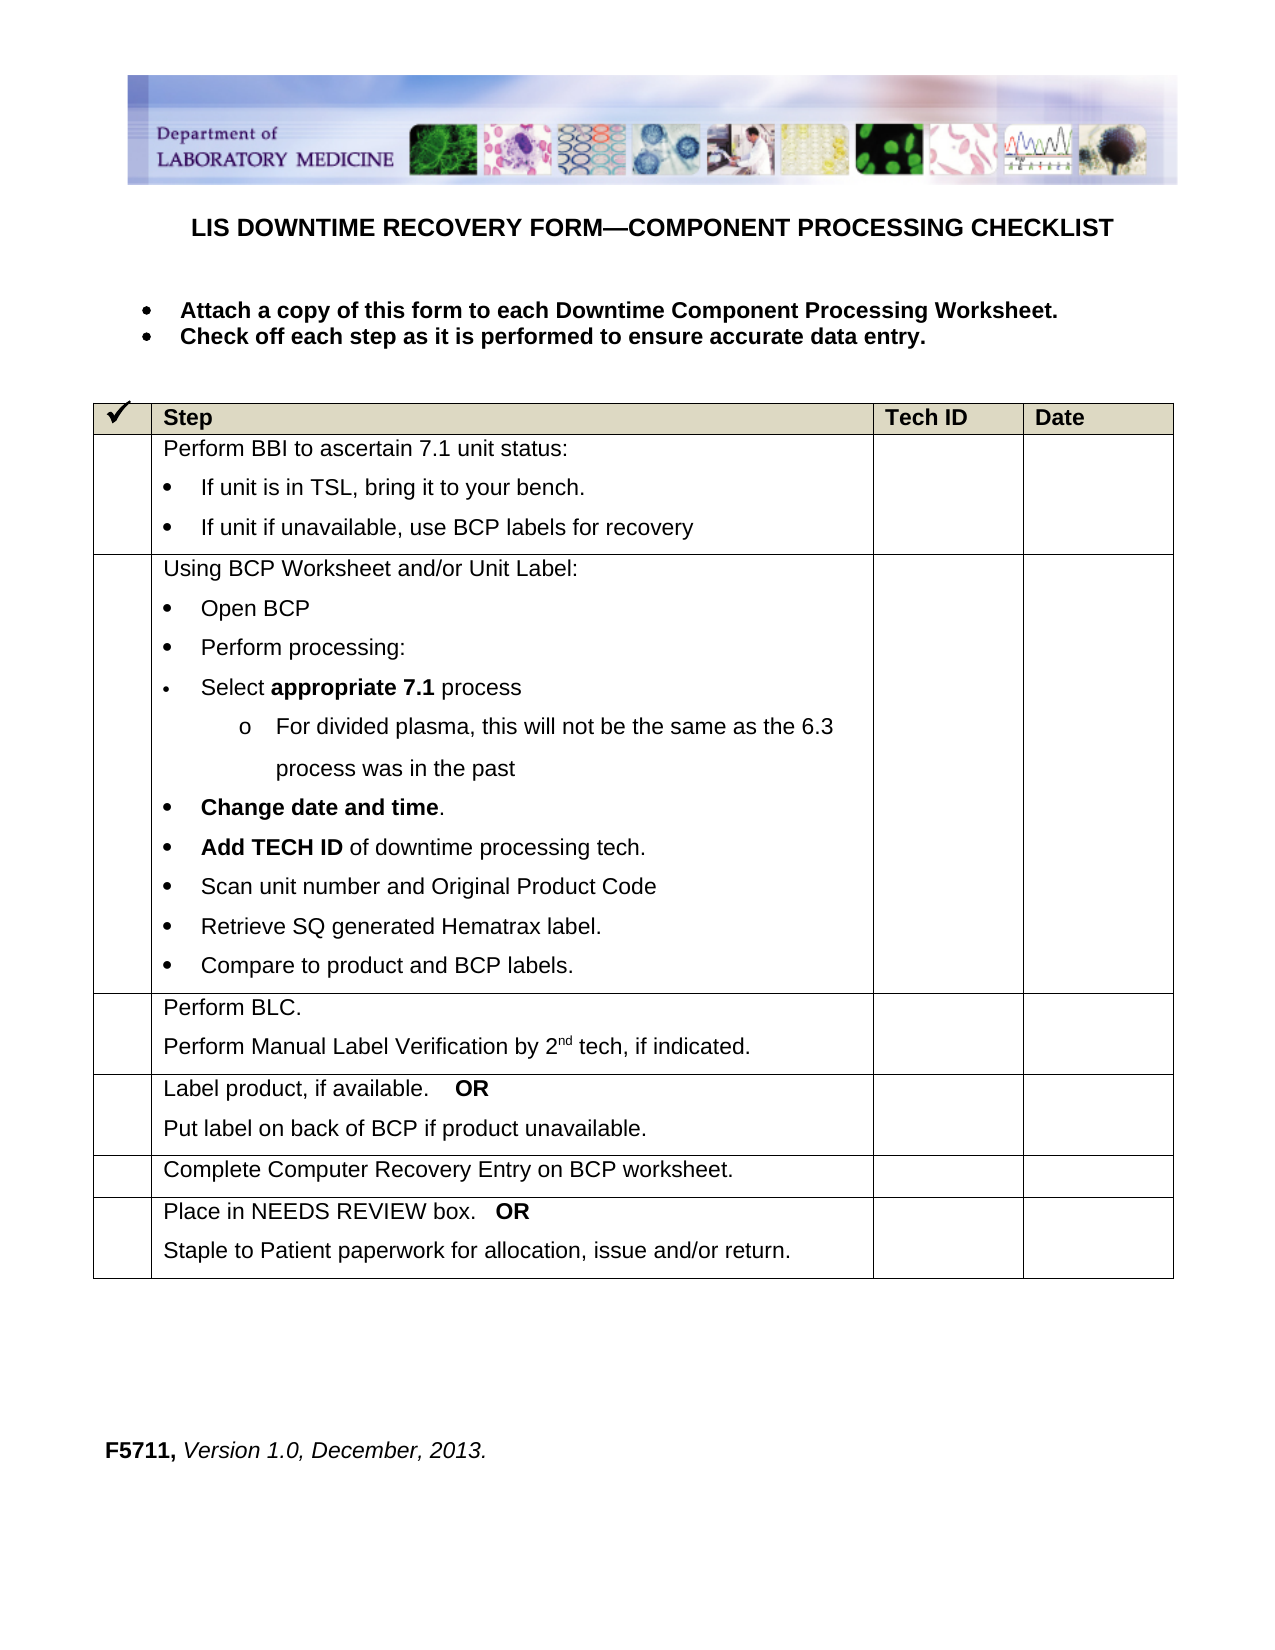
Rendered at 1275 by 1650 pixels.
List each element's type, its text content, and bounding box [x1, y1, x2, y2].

table_cell [1024, 555, 1173, 993]
table_cell [94, 1156, 151, 1197]
table_cell [874, 1156, 1023, 1197]
table_cell [874, 1198, 1023, 1278]
table_cell Complete Computer Recovery Entry on BCP worksheet. [152, 1156, 873, 1197]
table_cell [1024, 1075, 1173, 1155]
table_cell [1024, 435, 1173, 554]
table_cell [94, 435, 151, 554]
table_cell Perform BLC. Perform Manual Label Verification by 2nd tech, if indicated. [152, 994, 873, 1074]
table_cell [874, 555, 1023, 993]
table_cell [94, 1075, 151, 1155]
table_cell [874, 435, 1023, 554]
table_cell Perform BBI to ascertain 7.1 unit status: If unit is in TSL, bring it to your bench. If unit if unavailable, use BCP labels for recovery [152, 435, 873, 554]
table_cell Using BCP Worksheet and/or Unit Label: Open BCP Perform processing: Select appropriate 7.1 process For divided plasma, this will not be the same as the 6.3 process was in the past Change date and time. Add TECH ID of downtime processing tech. Scan unit number and Original Product Code Retrieve SQ generated Hematrax label. Compare to product and BCP labels. [152, 555, 873, 993]
text F5711, Version 1.0, December, 2013. [105, 1437, 1200, 1463]
table_cell [94, 555, 151, 993]
table_cell [874, 994, 1023, 1074]
table_cell [874, 1075, 1023, 1155]
table_cell Label product, if available. OR Put label on back of BCP if product unavailable. [152, 1075, 873, 1155]
table_header [94, 404, 151, 434]
table_cell [1024, 1198, 1173, 1278]
list Attach a copy of this form to each Downtime Component Processing Worksheet. [142, 297, 1200, 323]
table_cell [94, 994, 151, 1074]
list Check off each step as it is performed to ensure accurate data entry. [142, 323, 1200, 350]
table_cell Place in NEEDS REVIEW box. OR Staple to Patient paperwork for allocation, issue and/or return. [152, 1198, 873, 1278]
picture [127, 75, 1178, 185]
table_header Step [152, 404, 873, 434]
table_cell [94, 1198, 151, 1278]
table_cell [1024, 1156, 1173, 1197]
table_cell [1024, 994, 1173, 1074]
table_header Date [1024, 404, 1173, 434]
table_header Tech ID [874, 404, 1023, 434]
